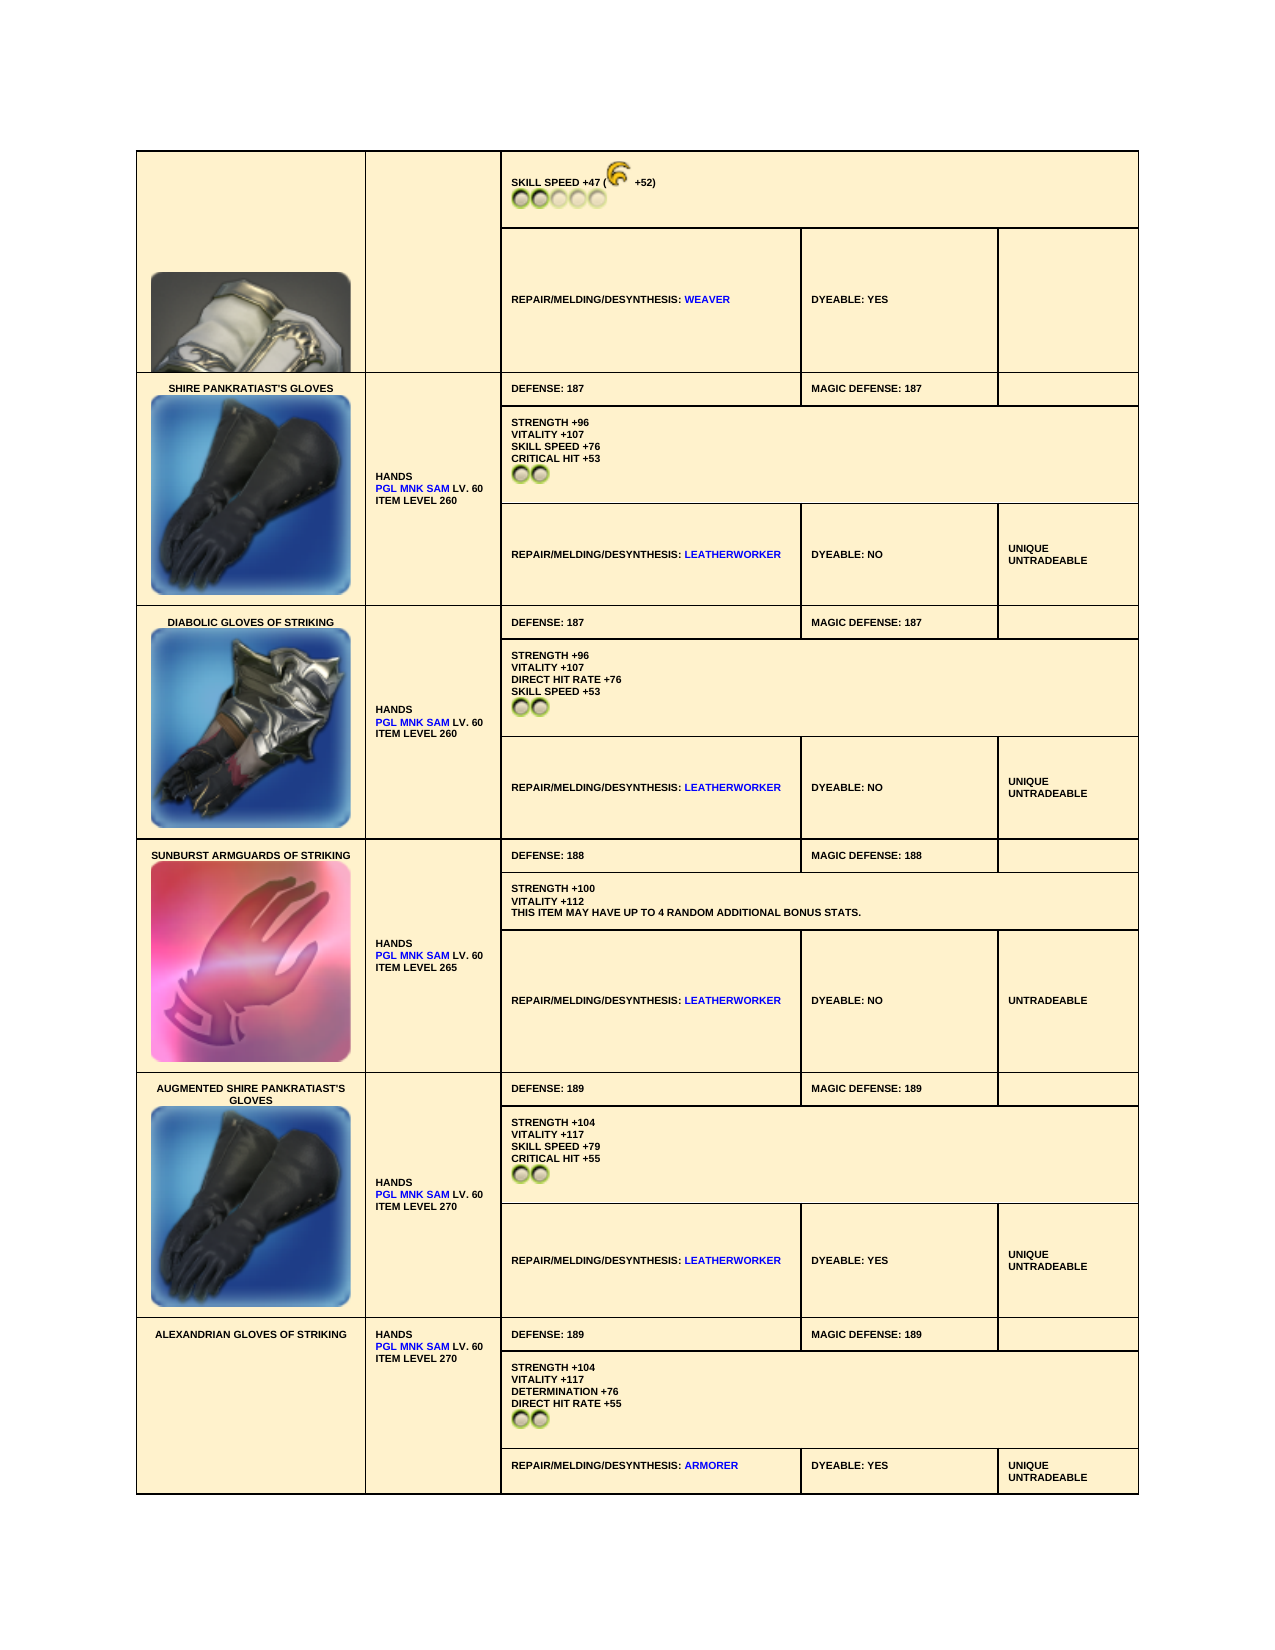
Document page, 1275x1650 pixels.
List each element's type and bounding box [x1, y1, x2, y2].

picture [151, 861, 351, 1062]
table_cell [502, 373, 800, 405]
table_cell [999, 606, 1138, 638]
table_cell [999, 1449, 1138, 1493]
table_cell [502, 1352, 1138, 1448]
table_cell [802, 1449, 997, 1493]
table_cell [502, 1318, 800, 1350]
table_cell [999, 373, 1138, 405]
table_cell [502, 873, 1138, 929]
picture [511, 464, 550, 484]
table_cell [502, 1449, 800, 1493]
picture [511, 1164, 550, 1184]
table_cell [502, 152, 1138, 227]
picture [151, 395, 351, 595]
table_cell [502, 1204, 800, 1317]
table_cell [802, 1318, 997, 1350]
picture [606, 161, 632, 187]
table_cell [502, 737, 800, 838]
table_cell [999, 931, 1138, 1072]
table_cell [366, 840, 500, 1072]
picture [511, 697, 550, 717]
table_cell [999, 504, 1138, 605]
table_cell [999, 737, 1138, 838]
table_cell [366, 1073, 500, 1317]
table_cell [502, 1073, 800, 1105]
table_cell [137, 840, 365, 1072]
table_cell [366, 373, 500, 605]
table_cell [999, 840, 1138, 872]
picture [151, 272, 351, 372]
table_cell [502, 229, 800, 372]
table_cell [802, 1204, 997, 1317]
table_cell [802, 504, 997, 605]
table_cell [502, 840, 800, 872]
picture [151, 1106, 351, 1307]
picture [511, 188, 608, 209]
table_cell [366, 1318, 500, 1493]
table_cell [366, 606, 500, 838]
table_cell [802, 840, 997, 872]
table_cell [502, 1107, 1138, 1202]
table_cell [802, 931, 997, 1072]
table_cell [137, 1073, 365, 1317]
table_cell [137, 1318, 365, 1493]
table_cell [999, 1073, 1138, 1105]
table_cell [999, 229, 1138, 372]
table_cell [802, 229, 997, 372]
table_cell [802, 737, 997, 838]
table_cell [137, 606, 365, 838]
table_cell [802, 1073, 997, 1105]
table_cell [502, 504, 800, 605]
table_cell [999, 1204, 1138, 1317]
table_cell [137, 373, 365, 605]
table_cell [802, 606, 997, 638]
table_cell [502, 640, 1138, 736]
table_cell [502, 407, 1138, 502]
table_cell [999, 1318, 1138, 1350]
picture [511, 1409, 550, 1429]
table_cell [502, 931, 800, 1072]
picture [151, 628, 351, 828]
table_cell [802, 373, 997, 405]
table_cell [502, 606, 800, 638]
